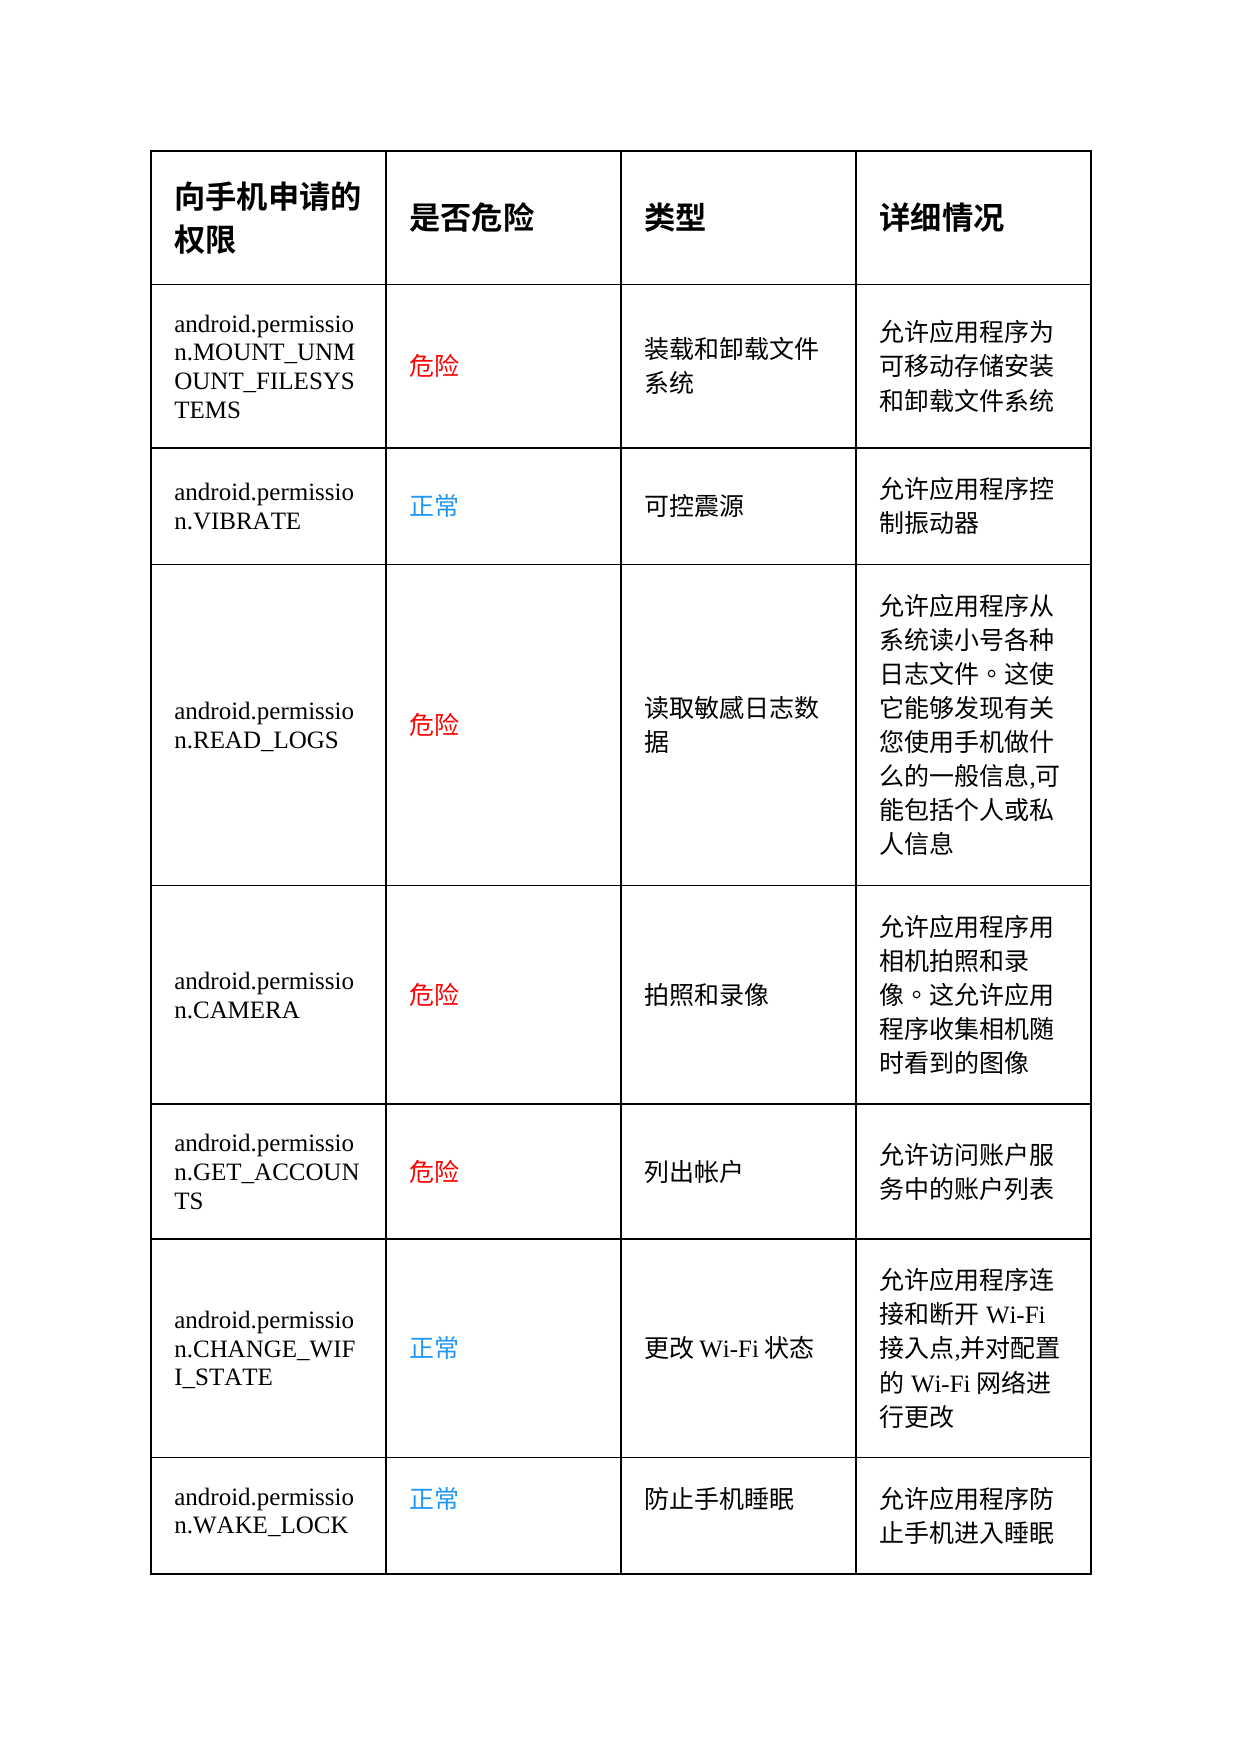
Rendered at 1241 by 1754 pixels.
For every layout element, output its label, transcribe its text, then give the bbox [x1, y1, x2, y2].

table_cell android.permission.WAKE_LOCK [152, 1458, 385, 1573]
table_cell 允许应用程序防止手机进入睡眠状态 [857, 1458, 1090, 1573]
table_cell 更改Wi-Fi状态 [622, 1240, 855, 1457]
table_header 类型 [622, 152, 855, 284]
table_cell android.permission.VIBRATE [152, 449, 385, 564]
table_header 详细情况 [857, 152, 1090, 284]
table_cell android.permission.CHANGE_WIFI_STATE [152, 1240, 385, 1457]
table_cell 危险 [387, 886, 620, 1103]
table_cell android.permission.GET_ACCOUNTS [152, 1105, 385, 1238]
table_cell android.permission.READ_LOGS [152, 565, 385, 884]
table_cell android.permission.CAMERA [152, 886, 385, 1103]
table_cell 危险 [387, 285, 620, 447]
table_header 向手机申请的权限 [152, 152, 385, 284]
table_cell 允许应用程序用相机拍照和录像。这允许应用程序收集相机随时看到的图像 [857, 886, 1090, 1103]
table_cell 允许应用程序从系统读小号各种日志文件。这使它能够发现有关您使用手机做什么的一般信息,可能包括个人或私人信息 [857, 565, 1090, 884]
table_cell 正常 [387, 1458, 620, 1573]
table_cell 装载和卸载文件系统 [622, 285, 855, 447]
table_cell 正常 [387, 1240, 620, 1457]
table_cell 列出帐户 [622, 1105, 855, 1238]
table_cell 允许访问账户服务中的账户列表 [857, 1105, 1090, 1238]
table_cell android.permission.MOUNT_UNMOUNT_FILESYSTEMS [152, 285, 385, 447]
table_header 是否危险 [387, 152, 620, 284]
table_cell 读取敏感日志数据 [622, 565, 855, 884]
table_cell 允许应用程序控制振动器 [857, 449, 1090, 564]
table_cell 可控震源 [622, 449, 855, 564]
table_cell 正常 [387, 449, 620, 564]
table_cell 拍照和录像 [622, 886, 855, 1103]
table_cell 允许应用程序连接和断开 Wi-Fi 接入点,并对配置的 Wi-Fi 网络进行更改 [857, 1240, 1090, 1457]
table_cell 危险 [387, 565, 620, 884]
table_cell 允许应用程序为可移动存储安装和卸载文件系统 [857, 285, 1090, 447]
table_cell 防止手机睡眠 [622, 1458, 855, 1573]
table_cell 危险 [387, 1105, 620, 1238]
